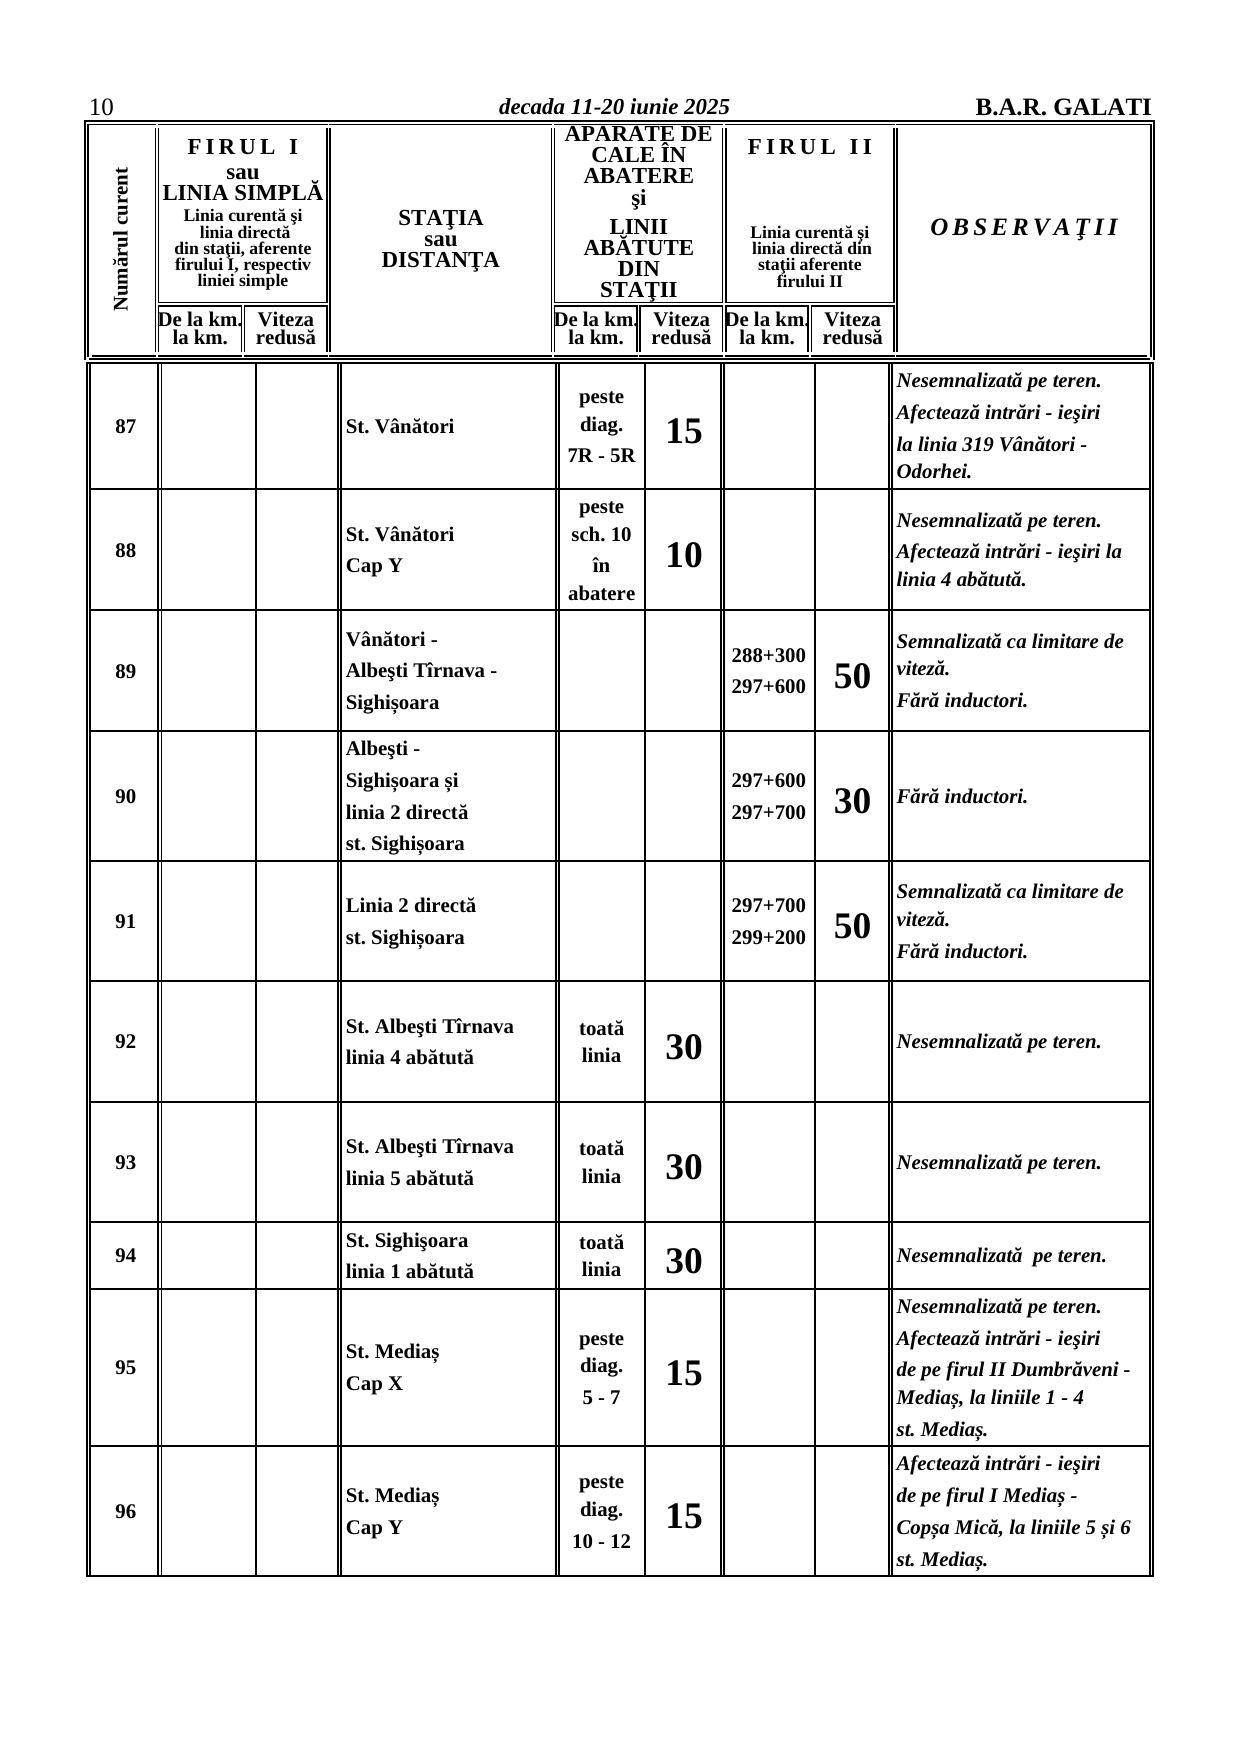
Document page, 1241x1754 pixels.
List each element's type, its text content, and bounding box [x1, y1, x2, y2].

table_cell [162, 490, 255, 609]
table_cell [816, 982, 888, 1101]
table_cell [162, 982, 255, 1101]
table_cell 10 [646, 490, 720, 609]
table_cell [162, 1447, 255, 1575]
table_cell [91, 611, 157, 730]
table_cell [725, 1103, 814, 1221]
table_cell St. Vânători [342, 364, 555, 488]
table_cell St. Albeşti Tîrnava linia 4 abătută [342, 982, 555, 1101]
table_cell 30 [646, 1223, 720, 1288]
table_cell 15 [646, 1290, 720, 1445]
table_cell [725, 1447, 814, 1575]
table_cell Nesemnalizată pe teren. [893, 982, 1149, 1101]
table_cell Afectează intrări - ieşiri de pe firul I Mediaș - Copșa Mică, la liniile 5 și 6 st. Mediaș. [893, 1447, 1149, 1575]
table_cell peste diag. 7R - 5R [560, 364, 644, 488]
table_cell St. Vânători Cap Y [342, 490, 555, 609]
table_cell Vânători - Albeşti Tîrnava - Sighișoara [342, 611, 555, 730]
table_cell [725, 1290, 814, 1445]
table_cell [162, 1103, 255, 1221]
table_cell 15 [646, 364, 720, 488]
table_cell [91, 1223, 157, 1288]
table_cell Linia 2 directă st. Sighișoara [342, 862, 555, 980]
table_cell [91, 982, 157, 1101]
table_cell Semnalizată ca limitare de viteză. Fără inductori. [893, 862, 1149, 980]
table_cell St. Mediaș Cap X [342, 1290, 555, 1445]
table_cell [257, 1223, 337, 1288]
table_cell [257, 1290, 337, 1445]
table_cell [162, 611, 255, 730]
table_cell [725, 490, 814, 609]
table_cell [560, 732, 644, 860]
table_cell [257, 732, 337, 860]
table_cell [162, 1223, 255, 1288]
table_cell [257, 862, 337, 980]
table_cell [91, 732, 157, 860]
table_cell toată linia [560, 982, 644, 1101]
table_cell [162, 1290, 255, 1445]
table_cell 30 [646, 982, 720, 1101]
table_cell [162, 732, 255, 860]
table_cell 297+700 299+200 [725, 862, 814, 980]
table_cell 30 [646, 1103, 720, 1221]
table_cell Nesemnalizată pe teren. Afectează intrări - ieşiri de pe firul II Dumbrăveni - Mediaș, la liniile 1 - 4 st. Mediaș. [893, 1290, 1149, 1445]
table_cell Albeşti - Sighișoara și linia 2 directă st. Sighișoara [342, 732, 555, 860]
table_cell [560, 611, 644, 730]
table_cell [257, 490, 337, 609]
table_cell [560, 862, 644, 980]
table_cell Nesemnalizată pe teren. [893, 1103, 1149, 1221]
table_cell [257, 982, 337, 1101]
table_cell [725, 1223, 814, 1288]
table_cell 50 [816, 862, 888, 980]
table_cell Nesemnalizată pe teren. [893, 1223, 1149, 1288]
table_cell [646, 611, 720, 730]
table_cell toată linia [560, 1223, 644, 1288]
table_cell [91, 1103, 157, 1221]
table_cell [257, 611, 337, 730]
table_cell [816, 1103, 888, 1221]
table_cell [162, 364, 255, 488]
table_cell Semnalizată ca limitare de viteză. Fără inductori. [893, 611, 1149, 730]
table_cell [91, 1290, 157, 1445]
table_cell [91, 1447, 157, 1575]
table_cell toată linia [560, 1103, 644, 1221]
table_cell [646, 732, 720, 860]
table_cell Fără inductori. [893, 732, 1149, 860]
table_cell [91, 862, 157, 980]
table_cell peste diag. 10 - 12 [560, 1447, 644, 1575]
table_cell Nesemnalizată pe teren. Afectează intrări - ieşiri la linia 4 abătută. [893, 490, 1149, 609]
table_cell [91, 364, 157, 488]
table_cell [816, 1223, 888, 1288]
table_cell St. Albeşti Tîrnava linia 5 abătută [342, 1103, 555, 1221]
table_cell Nesemnalizată pe teren. Afectează intrări - ieşiri la linia 319 Vânători - Odorhei. [893, 364, 1149, 488]
table_cell 15 [646, 1447, 720, 1575]
table_cell [646, 862, 720, 980]
table_cell St. Sighişoara linia 1 abătută [342, 1223, 555, 1288]
table_cell 50 [816, 611, 888, 730]
table_cell 30 [816, 732, 888, 860]
table_cell [816, 364, 888, 488]
table_cell [816, 1290, 888, 1445]
table_cell [257, 364, 337, 488]
table_cell [257, 1103, 337, 1221]
table_cell 297+600 297+700 [725, 732, 814, 860]
table_cell [162, 862, 255, 980]
table_cell [725, 364, 814, 488]
table_cell St. Mediaș Cap Y [342, 1447, 555, 1575]
table_cell [816, 490, 888, 609]
table_cell peste sch. 10 în abatere [560, 490, 644, 609]
table_cell [725, 982, 814, 1101]
table_cell [257, 1447, 337, 1575]
table_cell [816, 1447, 888, 1575]
table_cell peste diag. 5 - 7 [560, 1290, 644, 1445]
table_cell [91, 490, 157, 609]
table_cell 288+300 297+600 [725, 611, 814, 730]
